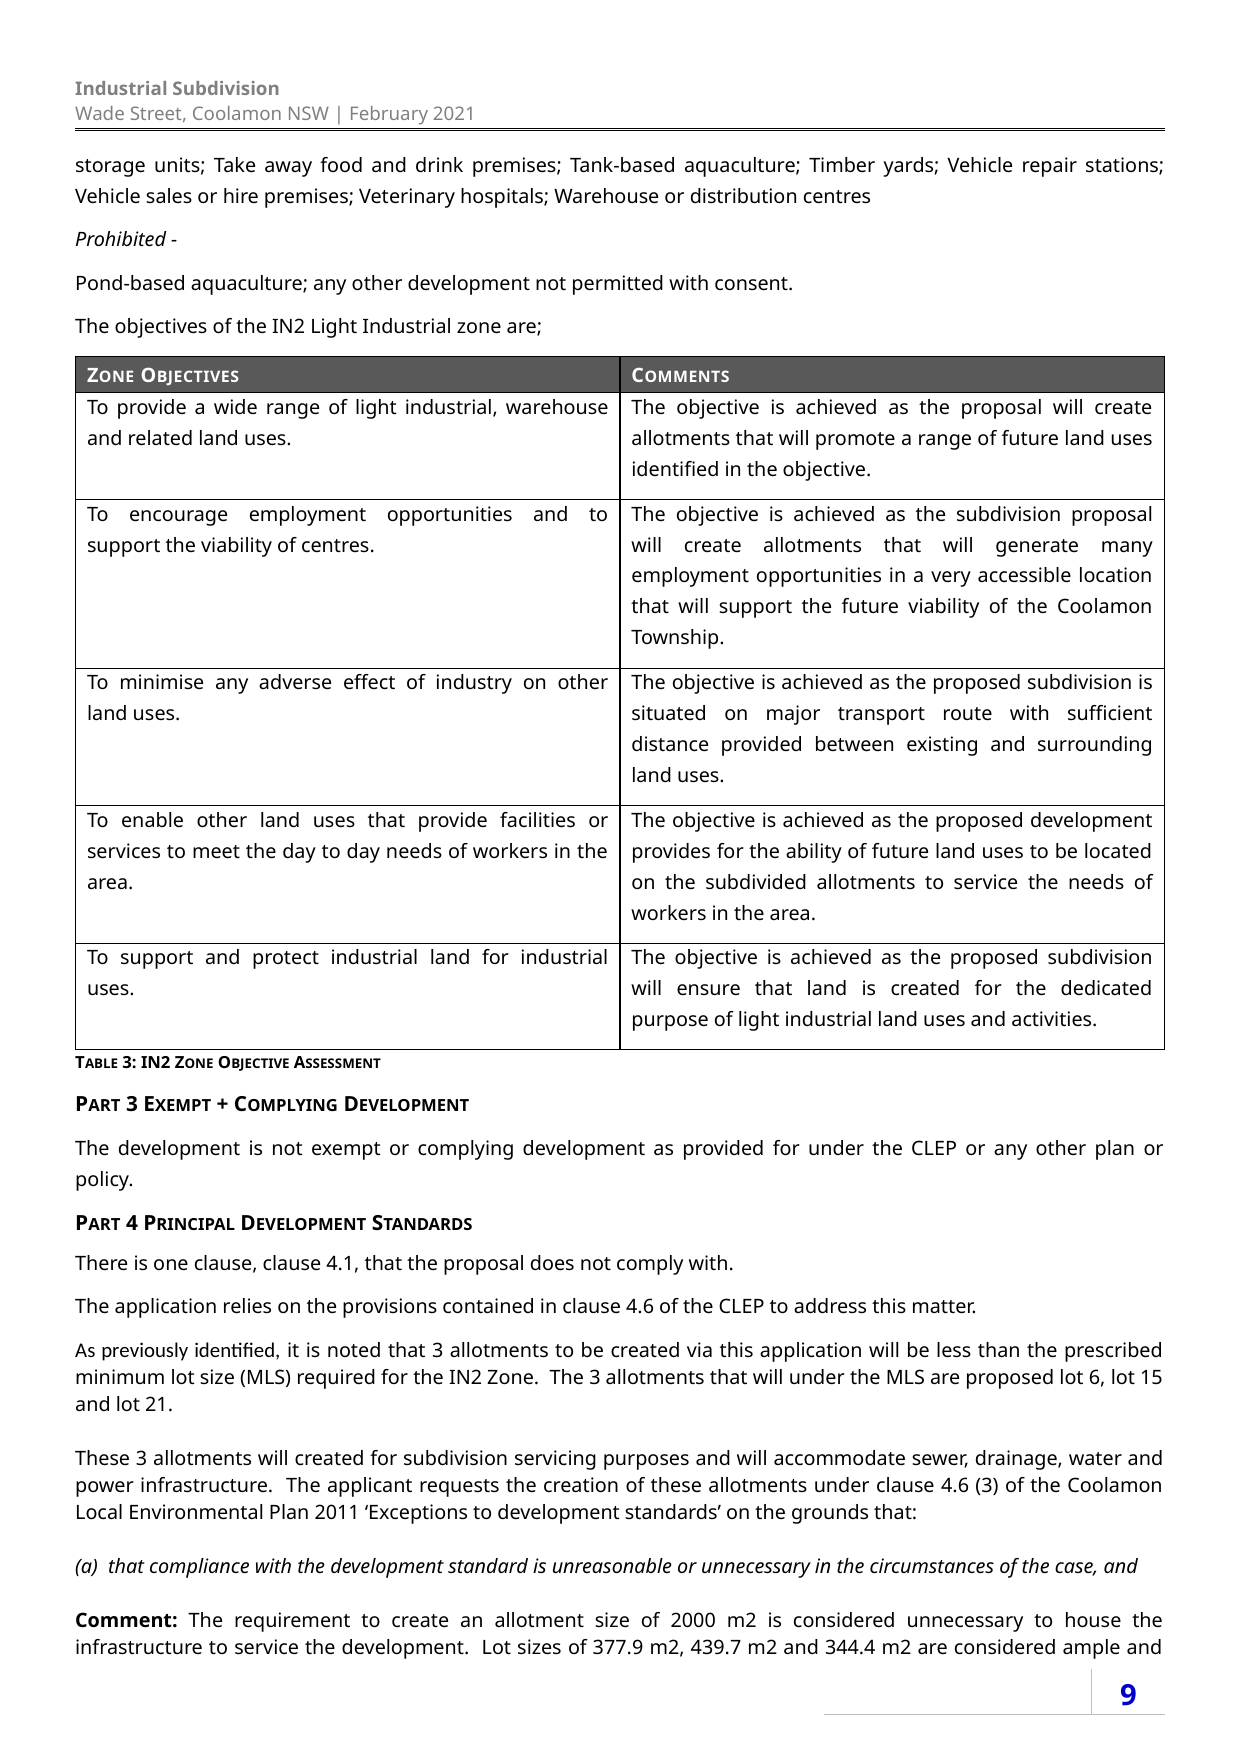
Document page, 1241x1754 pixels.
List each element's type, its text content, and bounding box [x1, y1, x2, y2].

table_cell To encourage employment opportunities and to support the viability of centres. [76, 500, 619, 667]
table_cell To minimise any adverse effect of industry on other land uses. [76, 669, 619, 805]
text Table 3: IN2 Zone Objective Assessment [75, 1050, 1165, 1073]
table_cell To enable other land uses that provide facilities or services to meet the day to day needs of workers in the area. [76, 806, 619, 943]
table_header Zone Objectives [76, 357, 619, 392]
text Part 4 Principal Development Standards [75, 1208, 1165, 1237]
table_cell The objective is achieved as the proposed development provides for the ability of future land uses to be located on the subdivided allotments to service the needs of workers in the area. [621, 806, 1164, 943]
table_cell To support and protect industrial land for industrial uses. [76, 944, 619, 1049]
table_cell The objective is achieved as the subdivision proposal will create allotments that will generate many employment opportunities in a very accessible location that will support the future viability of the Coolamon Township. [621, 500, 1164, 667]
text The development is not exempt or complying development as provided for under the CLEP or any other plan or policy. [75, 1134, 1165, 1192]
table_cell The objective is achieved as the proposed subdivision will ensure that land is created for the dedicated purpose of light industrial land uses and activities. [621, 944, 1164, 1049]
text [75, 151, 1165, 209]
text (a) that compliance with the development standard is unreasonable or unnecessary in the circumstances of the case, and [75, 1552, 1165, 1579]
table_cell The objective is achieved as the proposed subdivision is situated on major transport route with sufficient distance provided between existing and surrounding land uses. [621, 669, 1164, 805]
text Pond-based aquaculture; any other development not permitted with consent. [75, 269, 1165, 296]
table_cell The objective is achieved as the proposal will create allotments that will promote a range of future land uses identified in the objective. [621, 393, 1164, 499]
text The application relies on the provisions contained in clause 4.6 of the CLEP to address this matter. [75, 1293, 1165, 1320]
text As previously identified, it is noted that 3 allotments to be created via this application will be less than the prescribed minimum lot size (MLS) required for the IN2 Zone. The 3 allotments that will under the MLS are proposed lot 6, lot 15 and lot 21. [75, 1336, 1165, 1417]
text The objectives of the IN2 Light Industrial zone are; [75, 312, 1165, 339]
table_header Comments [621, 357, 1164, 392]
table_cell To provide a wide range of light industrial, warehouse and related land uses. [76, 393, 619, 499]
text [75, 1606, 1165, 1660]
text Prohibited - [75, 226, 1165, 252]
text Part 3 Exempt + Complying Development [75, 1089, 1165, 1117]
text These 3 allotments will created for subdivision servicing purposes and will accommodate sewer, drainage, water and power infrastructure. The applicant requests the creation of these allotments under clause 4.6 (3) of the Coolamon Local Environmental Plan 2011 ‘Exceptions to development standards’ on the grounds that: [75, 1444, 1165, 1525]
text There is one clause, clause 4.1, that the proposal does not comply with. [75, 1249, 1165, 1276]
